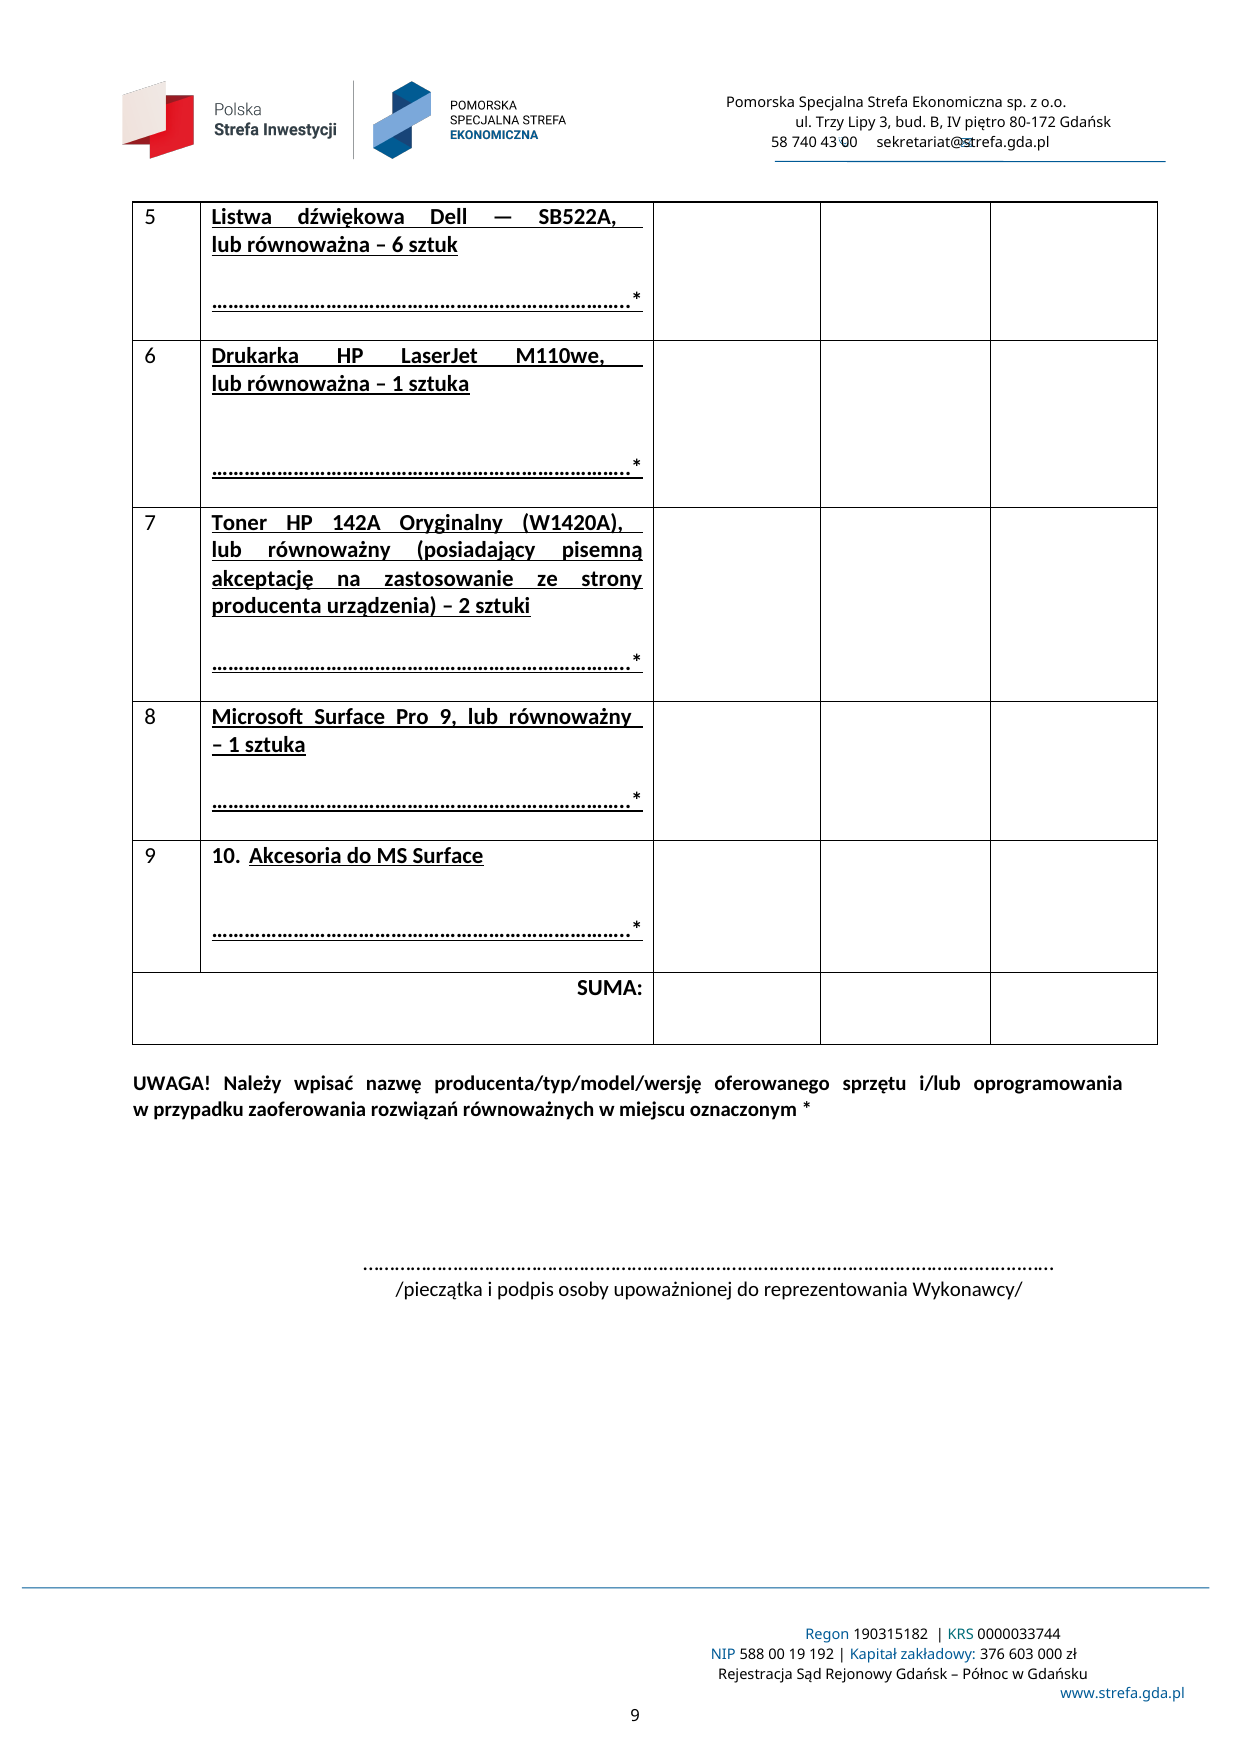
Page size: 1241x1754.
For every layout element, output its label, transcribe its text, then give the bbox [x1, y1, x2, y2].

table_cell [821, 702, 990, 840]
table_cell [991, 841, 1157, 972]
table_cell [991, 702, 1157, 840]
text UWAGA! Należy wpisać nazwę producenta/typ/model/wersję oferowanego sprzętu i/lub oprogramowania w przypadku zaoferowania rozwiązań równoważnych w miejscu oznaczonym * [133, 1071, 1137, 1121]
table_cell [821, 841, 990, 972]
table_cell SUMA: [133, 973, 653, 1044]
table_cell [991, 973, 1157, 1044]
table_cell 6 [133, 341, 200, 507]
table_cell Akcesoria do MS Surface …………………………………………………………………..* [201, 841, 653, 972]
table_cell [991, 341, 1157, 507]
text /pieczątka i podpis osoby upoważnionej do reprezentowania Wykonawcy/ [133, 1276, 1137, 1302]
table_cell [654, 203, 820, 340]
table_cell [654, 841, 820, 972]
table_cell [991, 203, 1157, 340]
table_cell Toner HP 142A Oryginalny (W1420A), lub równoważny (posiadający pisemną akceptację na zastosowanie ze strony producenta urządzenia) – 2 sztuki …………………………………………………………………..* [201, 508, 653, 701]
picture [100, 69, 566, 167]
table_cell 9 [133, 841, 200, 972]
table_cell Drukarka HP LaserJet M110we, lub równoważna – 1 sztuka …………………………………………………………………..* [201, 341, 653, 507]
text ……………………………………………………………………………………………………………..…… [281, 1248, 1137, 1276]
table_cell [821, 508, 990, 701]
table_cell 8 [133, 702, 200, 840]
table_cell [821, 341, 990, 507]
table_cell [654, 973, 820, 1044]
table_cell [991, 508, 1157, 701]
table_cell 7 [133, 508, 200, 701]
picture [960, 138, 972, 147]
table_cell Listwa dźwiękowa Dell — SB522A, lub równoważna – 6 sztuk …………………………………………………………………..* [201, 203, 653, 340]
table_cell [821, 203, 990, 340]
table_cell Microsoft Surface Pro 9, lub równoważny – 1 sztuka …………………………………………………………………..* [201, 702, 653, 840]
table_cell [654, 508, 820, 701]
table_cell [654, 341, 820, 507]
picture [838, 137, 843, 147]
table_cell [821, 973, 990, 1044]
table_cell 5 [133, 203, 200, 340]
table_cell [654, 702, 820, 840]
